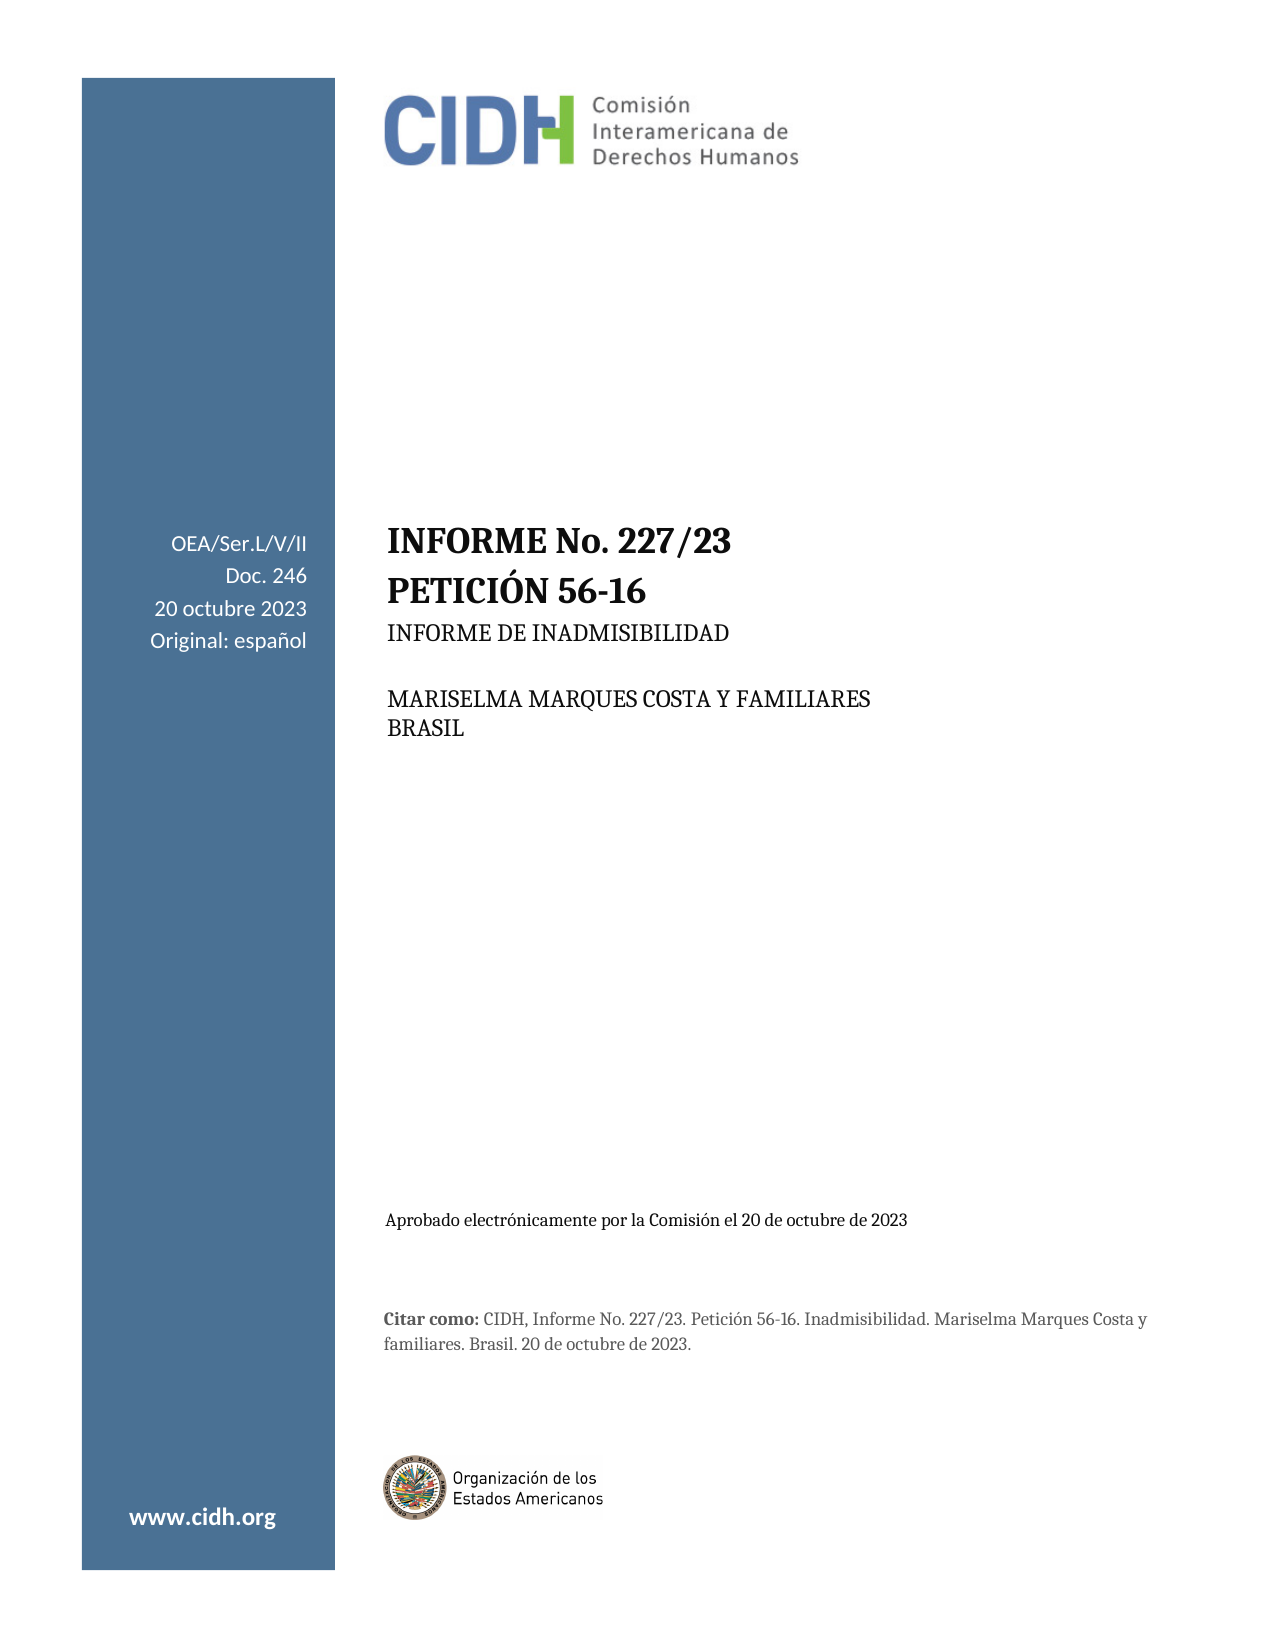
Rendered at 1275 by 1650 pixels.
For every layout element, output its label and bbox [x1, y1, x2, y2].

picture [375, 87, 810, 172]
picture [383, 1455, 603, 1520]
